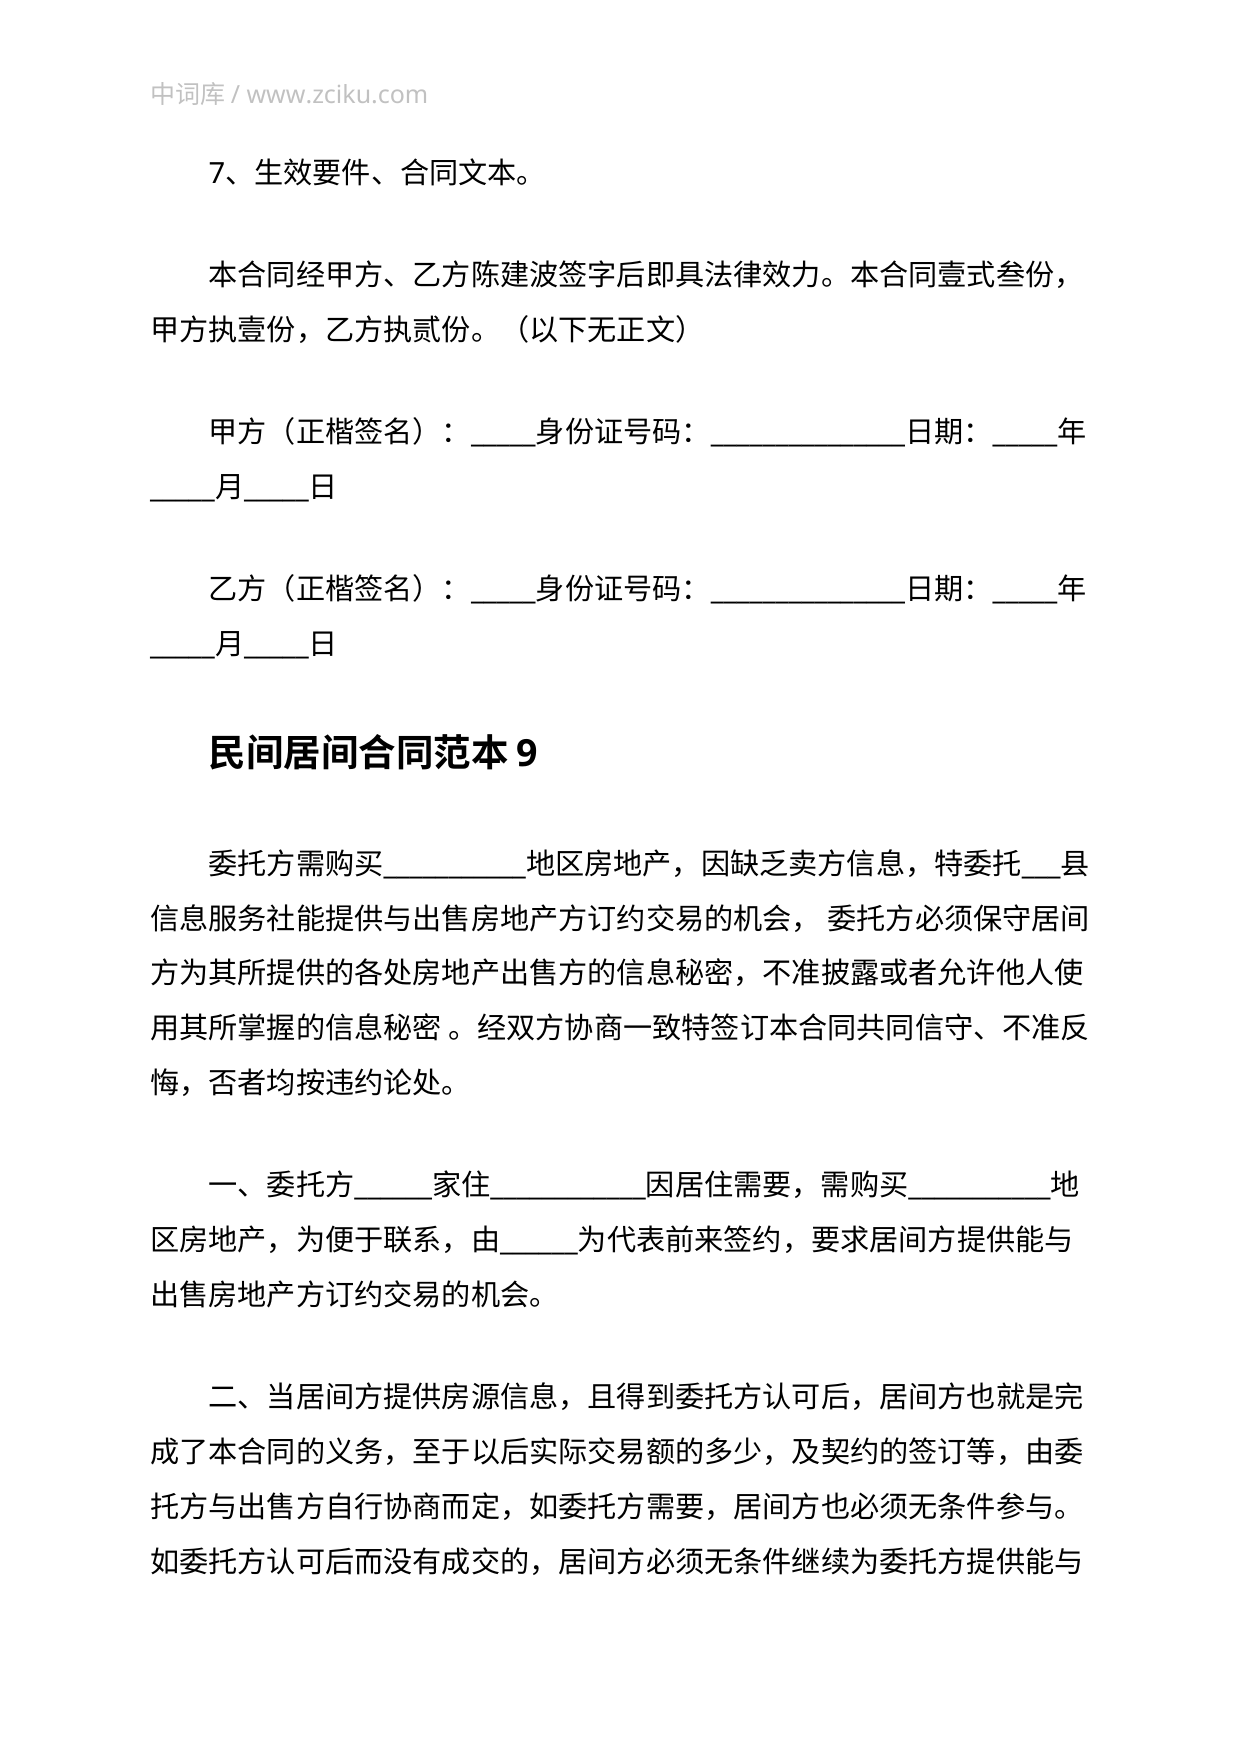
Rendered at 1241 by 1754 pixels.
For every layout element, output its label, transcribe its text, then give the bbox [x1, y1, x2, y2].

text 民间居间合同范本9 [150, 723, 1090, 777]
text 一、委托方______家住____________因居住需要，需购买___________地区房地产，为便于联系，由______为代表前来签约，要求居间方提供能与出售房地产方订约交易的机会。 [150, 1162, 1090, 1314]
text 本合同经甲方、乙方陈建波签字后即具法律效力。本合同壹式叁份，甲方执壹份，乙方执贰份。（以下无正文） [150, 252, 1090, 349]
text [150, 1373, 1090, 1580]
text 7、生效要件、合同文本。 [150, 150, 1090, 192]
text 委托方需购买___________地区房地产，因缺乏卖方信息，特委托___县信息服务社能提供与出售房地产方订约交易的机会， 委托方必须保守居间方为其所提供的各处房地产出售方的信息秘密，不准披露或者允许他人使用其所掌握的信息秘密 。经双方协商一致特签订本合同共同信守、不准反悔，否者均按违约论处。 [150, 840, 1090, 1102]
text 乙方（正楷签名）：_____身份证号码：_______________日期：_____年_____月_____日 [150, 566, 1090, 663]
text 甲方（正楷签名）：_____身份证号码：_______________日期：_____年_____月_____日 [150, 409, 1090, 506]
